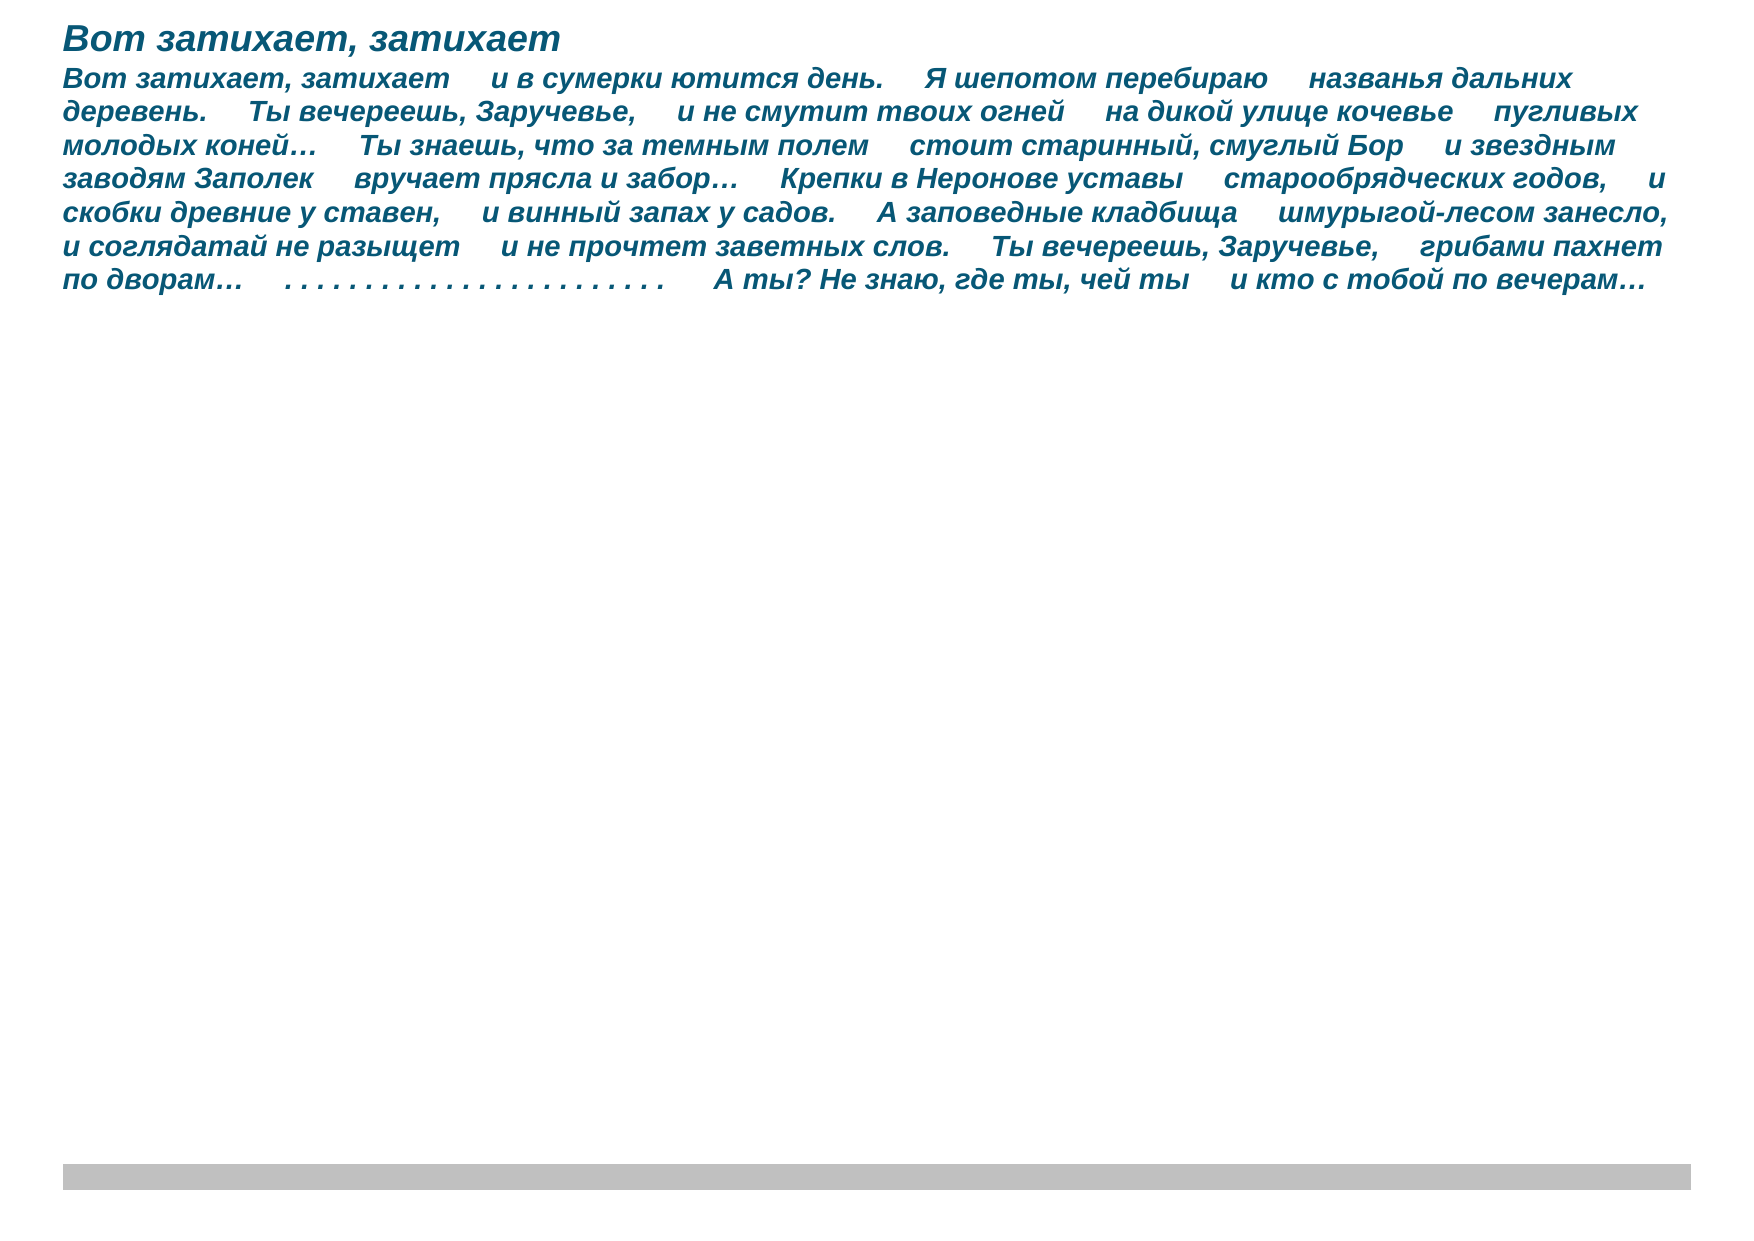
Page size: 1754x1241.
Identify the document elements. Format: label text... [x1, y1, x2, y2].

subtitle Вот затихает, затихает [62, 17, 1691, 60]
text Вот затихает, затихает [62, 61, 1691, 296]
